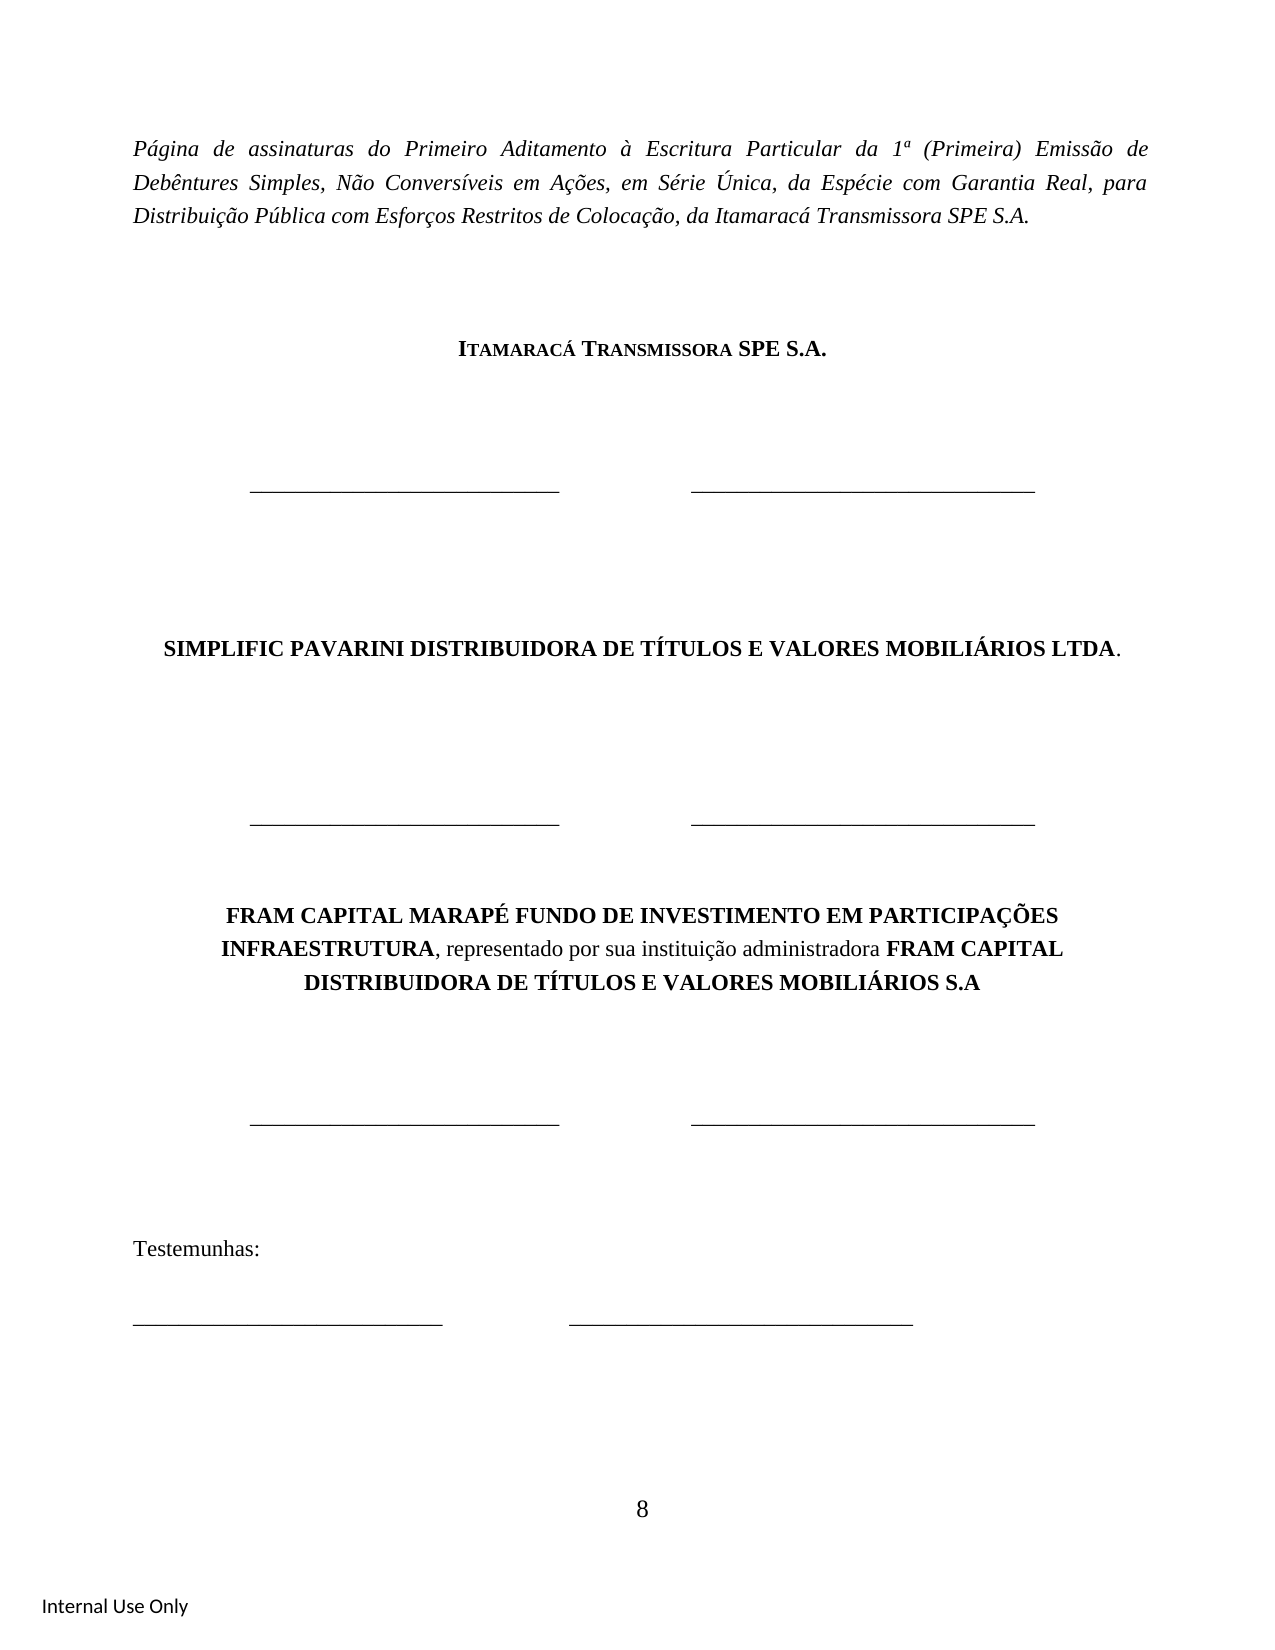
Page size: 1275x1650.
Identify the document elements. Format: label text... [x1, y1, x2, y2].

text SIMPLIFIC PAVARINI DISTRIBUIDORA DE TÍTULOS E VALORES MOBILIÁRIOS LTDA. [133, 630, 1152, 663]
text ___________________________ ______________________________ [133, 463, 1152, 497]
text ___________________________ ______________________________ [133, 797, 1152, 830]
text Itamaracá Transmissora SPE S.A. [133, 330, 1152, 363]
text ___________________________ ______________________________ [133, 1297, 1152, 1330]
text FRAM CAPITAL MARAPÉ FUNDO DE INVESTIMENTO EM PARTICIPAÇÕES INFRAESTRUTURA, representado por sua instituição administradora FRAM CAPITAL DISTRIBUIDORA DE TÍTULOS E VALORES MOBILIÁRIOS S.A [133, 897, 1152, 997]
text ___________________________ ______________________________ [133, 1097, 1152, 1130]
text Página de assinaturas do Primeiro Aditamento à Escritura Particular da 1ª (Primeira) Emissão de Debêntures Simples, Não Conversíveis em Ações, em Série Única, da Espécie com Garantia Real, para Distribuição Pública com Esforços Restritos de Colocação, da Itamaracá Transmissora SPE S.A. [133, 130, 1152, 230]
text Testemunhas: [133, 1230, 1152, 1263]
